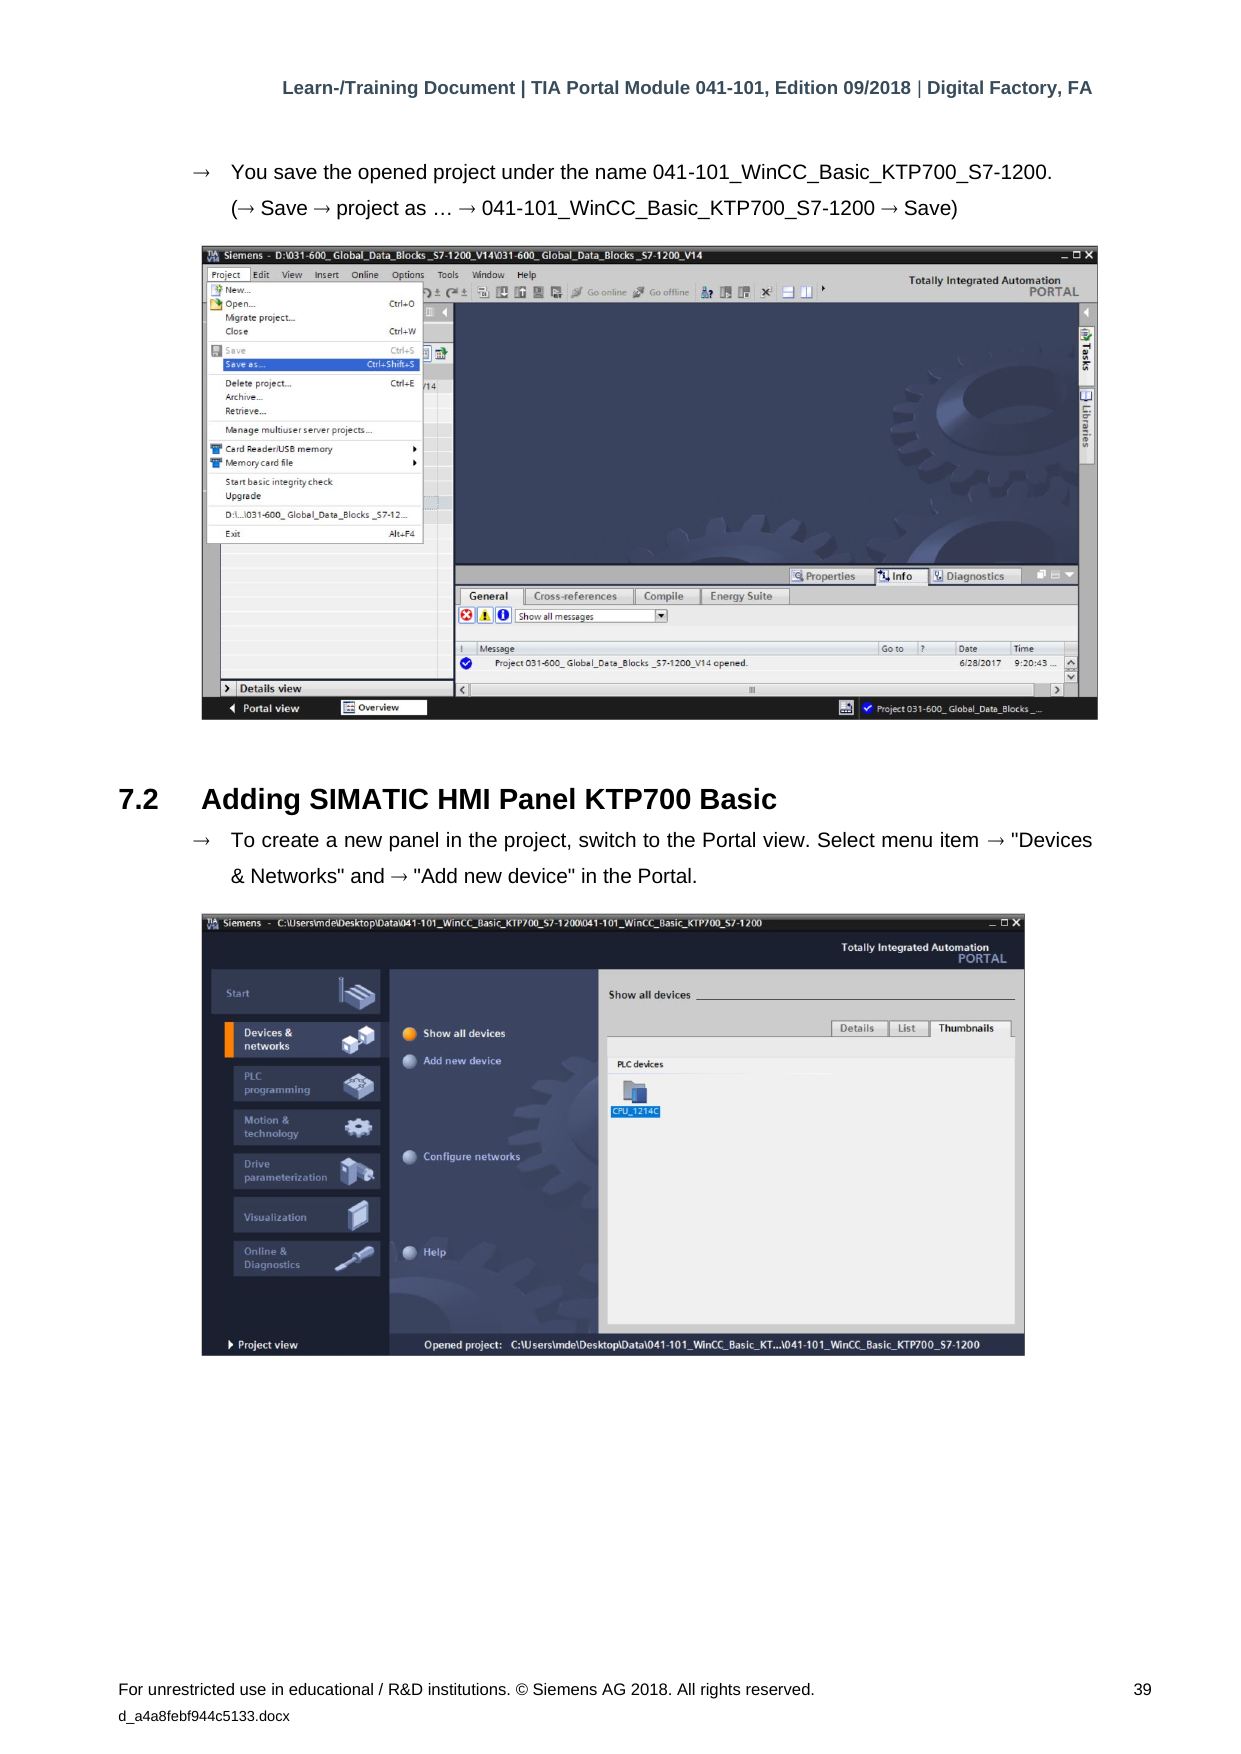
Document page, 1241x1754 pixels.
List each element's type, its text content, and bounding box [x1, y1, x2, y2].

picture [200, 244, 1099, 721]
picture [200, 912, 1026, 1357]
subtitle Adding SIMATIC HMI Panel KTP700 Basic [118, 782, 1092, 816]
text To create a new panel in the project, switch to the Portal view. Select menu item "Devices & Networks" and "Add new device" in the Portal. [193, 828, 1092, 888]
text You save the opened project under the name 041-101_WinCC_Basic_KTP700_S7-1200. ( Save project as … 041-101_WinCC_Basic_KTP700_S7-1200 Save) [193, 160, 1092, 220]
